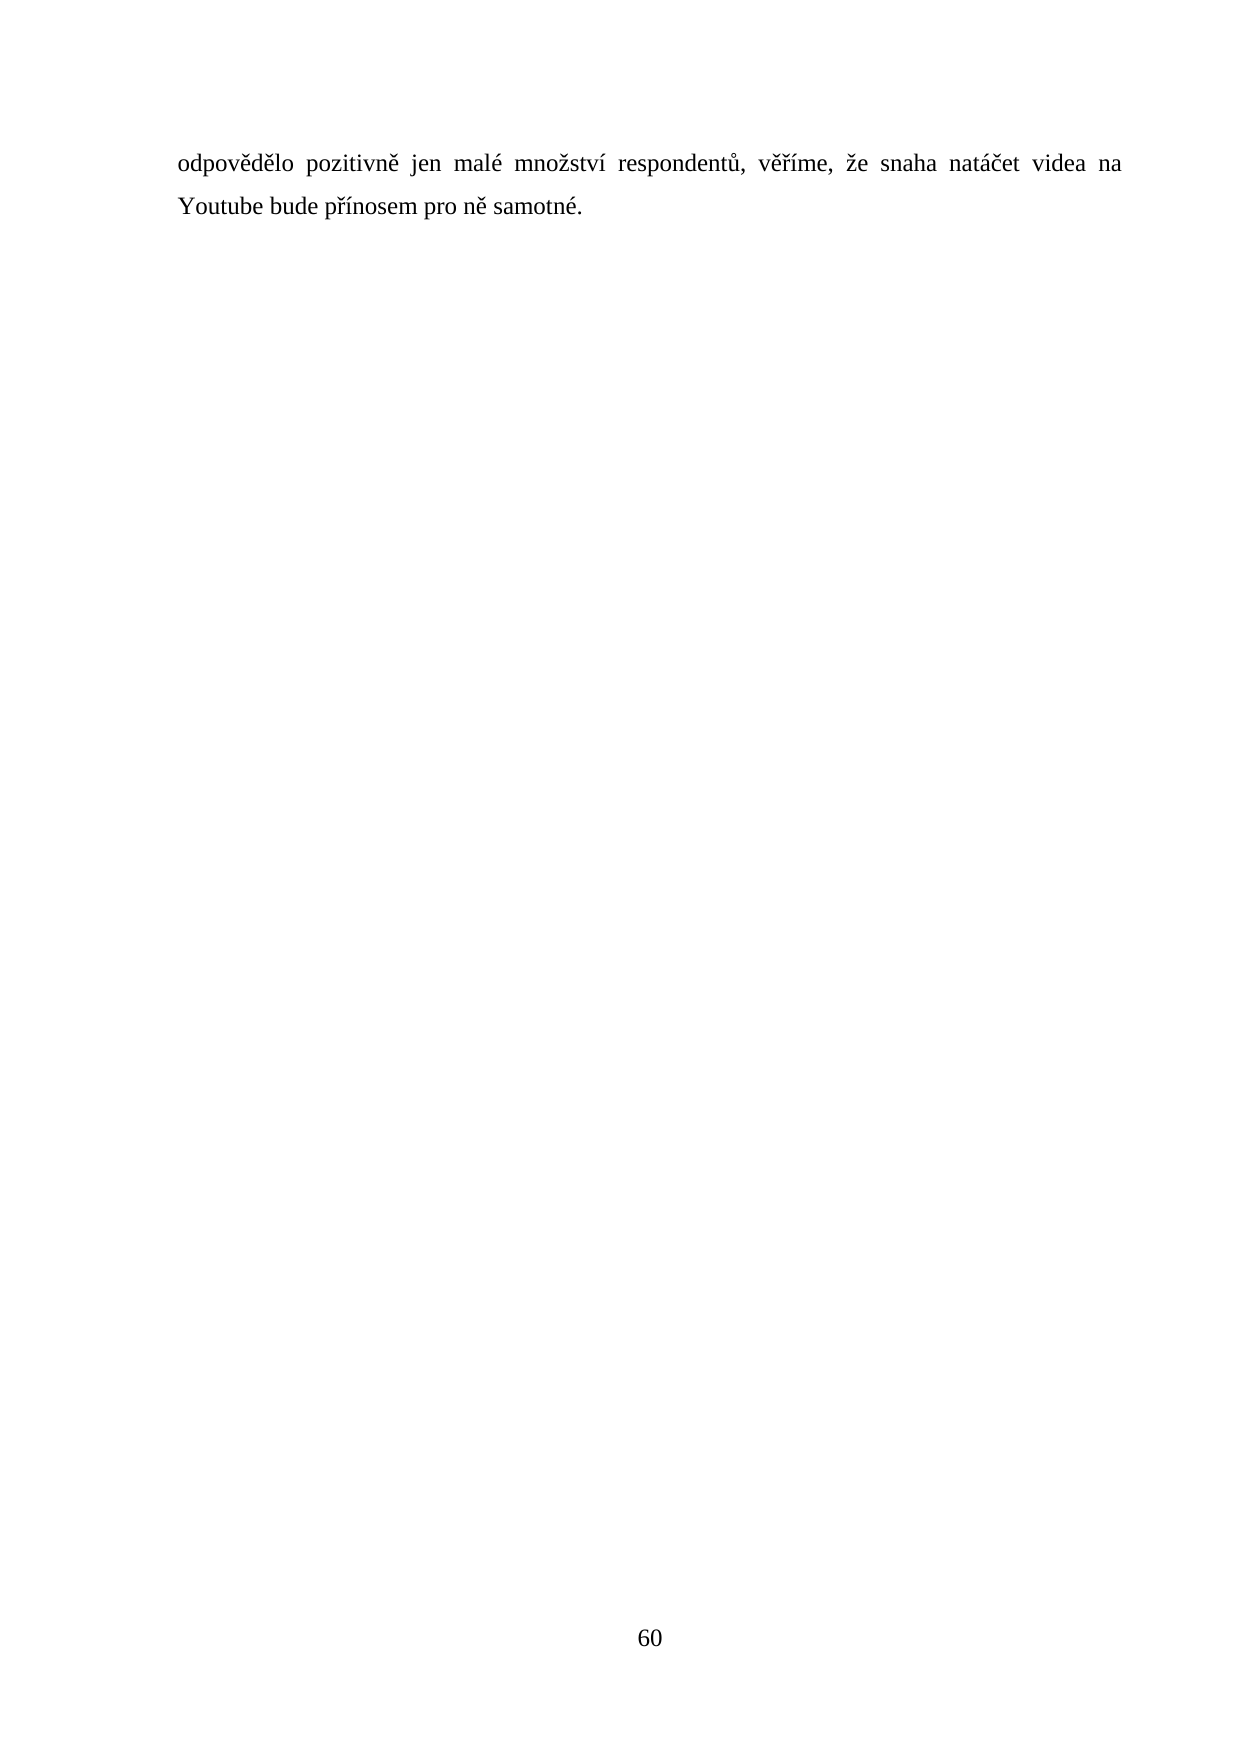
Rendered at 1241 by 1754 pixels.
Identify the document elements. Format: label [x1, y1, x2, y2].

text [177, 148, 1122, 219]
